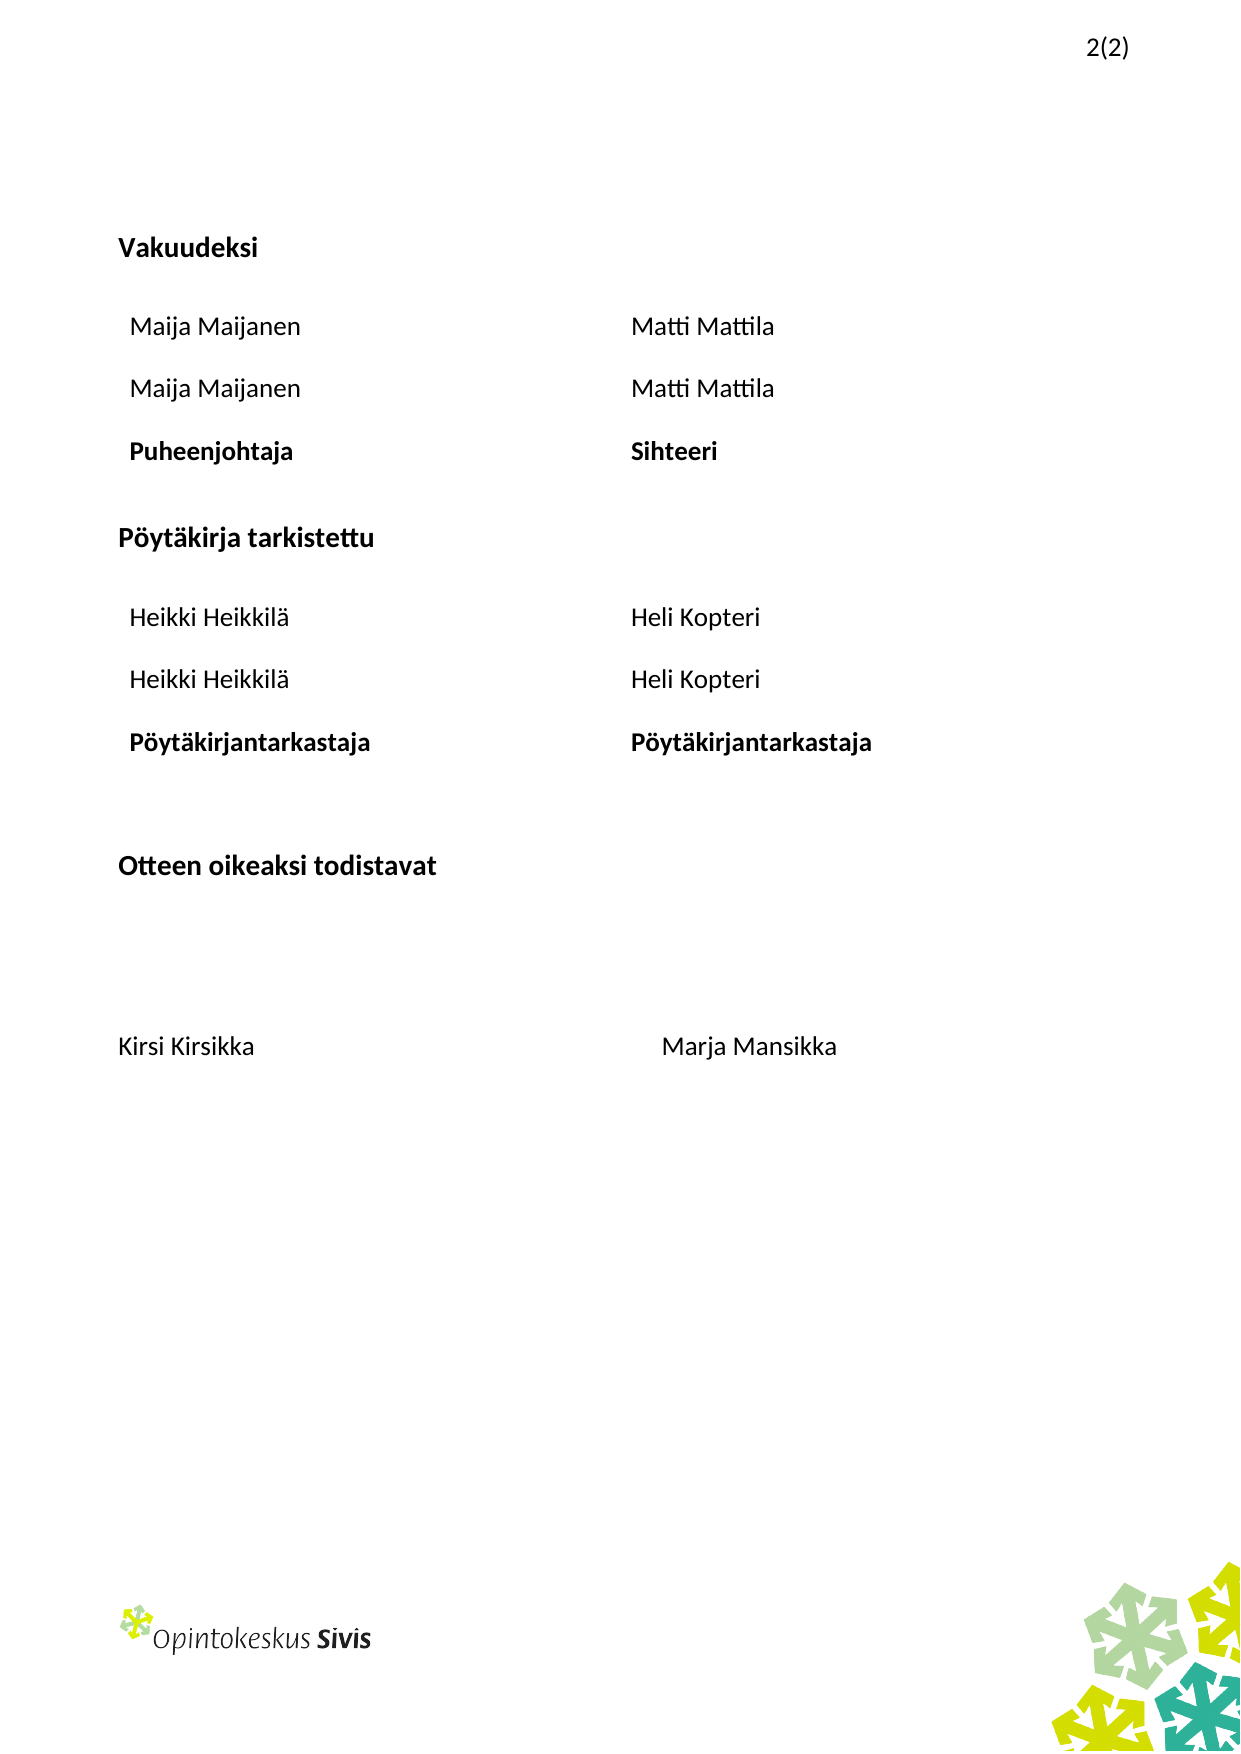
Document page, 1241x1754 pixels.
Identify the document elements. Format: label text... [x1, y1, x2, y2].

table_cell Heikki Heikkilä [118, 648, 619, 710]
subtitle Pöytäkirja tarkistettu [118, 519, 1122, 555]
picture [118, 1603, 373, 1657]
subtitle Vakuudeksi [118, 229, 1122, 264]
table_cell Maija Maijanen [118, 357, 619, 419]
table_header Heli Kopteri [620, 585, 1121, 648]
table_header Heikki Heikkilä [118, 585, 619, 648]
table_header Maija Maijanen [118, 295, 619, 357]
table_cell Puheenjohtaja [118, 419, 619, 482]
table_cell Pöytäkirjantarkastaja [620, 710, 1121, 772]
picture [1040, 1547, 1240, 1751]
text Kirsi Kirsikka Marja Mansikka [118, 1029, 1122, 1062]
table_cell Sihteeri [620, 419, 1121, 482]
table_cell Heli Kopteri [620, 648, 1121, 710]
table_header Matti Mattila [620, 295, 1121, 357]
subtitle Otteen oikeaksi todistavat [118, 847, 1122, 883]
table_cell Matti Mattila [620, 357, 1121, 419]
table_cell Pöytäkirjantarkastaja [118, 710, 619, 772]
